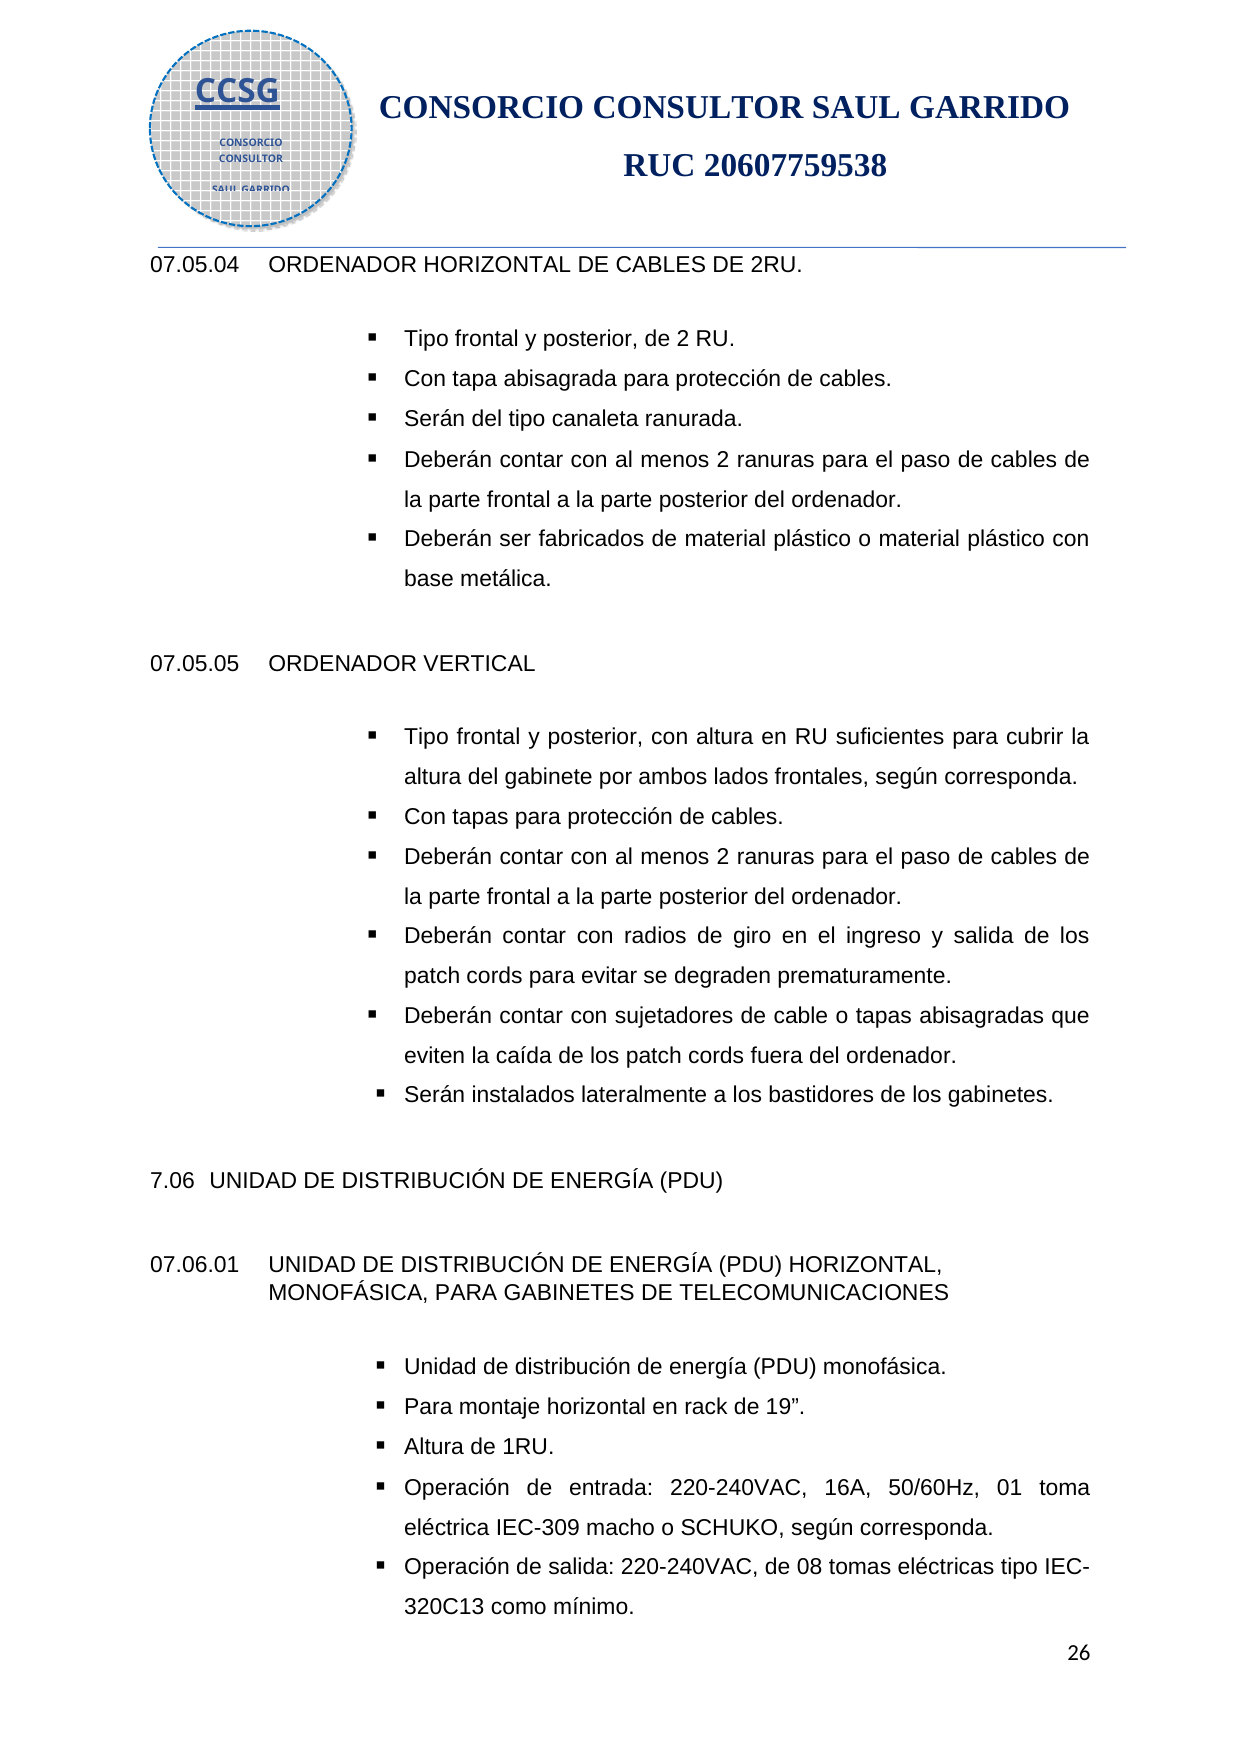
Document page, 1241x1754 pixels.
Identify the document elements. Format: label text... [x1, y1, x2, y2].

list Con tapa abisagrada para protección de cables. [366, 365, 1090, 392]
list Tipo frontal y posterior, de 2 RU. [366, 324, 1090, 351]
subtitle 7.06 UNIDAD DE DISTRIBUCIÓN DE ENERGÍA (PDU) [150, 1167, 1090, 1193]
subtitle 07.05.04 ORDENADOR HORIZONTAL DE CABLES DE 2RU. [150, 251, 1090, 277]
subtitle 07.05.05 ORDENADOR VERTICAL [150, 649, 1090, 676]
list Operación de salida: 220-240VAC, de 08 tomas eléctricas tipo IEC-320C13 como mínimo. [374, 1553, 1090, 1619]
list Serán instalados lateralmente a los bastidores de los gabinetes. [374, 1081, 1090, 1108]
list Unidad de distribución de energía (PDU) monofásica. [374, 1353, 1090, 1379]
list Para montaje horizontal en rack de 19”. [374, 1393, 1090, 1420]
list Deberán contar con al menos 2 ranuras para el paso de cables de la parte frontal a la parte posterior del ordenador. [366, 446, 1090, 512]
list Operación de entrada: 220-240VAC, 16A, 50/60Hz, 01 toma eléctrica IEC-309 macho o SCHUKO, según corresponda. [374, 1474, 1090, 1540]
list Altura de 1RU. [374, 1433, 1090, 1460]
list Tipo frontal y posterior, con altura en RU suficientes para cubrir la altura del gabinete por ambos lados frontales, según corresponda. [366, 723, 1090, 789]
list Deberán ser fabricados de material plástico o material plástico con base metálica. [366, 525, 1090, 591]
list Deberán contar con radios de giro en el ingreso y salida de los patch cords para evitar se degraden prematuramente. [366, 922, 1090, 989]
list Serán del tipo canaleta ranurada. [366, 405, 1090, 432]
picture [150, 30, 352, 227]
list Con tapas para protección de cables. [366, 803, 1090, 829]
list Deberán contar con al menos 2 ranuras para el paso de cables de la parte frontal a la parte posterior del ordenador. [366, 843, 1090, 909]
list Deberán contar con sujetadores de cable o tapas abisagradas que eviten la caída de los patch cords fuera del ordenador. [366, 1002, 1090, 1068]
subtitle 07.06.01 UNIDAD DE DISTRIBUCIÓN DE ENERGÍA (PDU) HORIZONTAL, MONOFÁSICA, PARA GABINETES DE TELECOMUNICACIONES [150, 1251, 1090, 1306]
